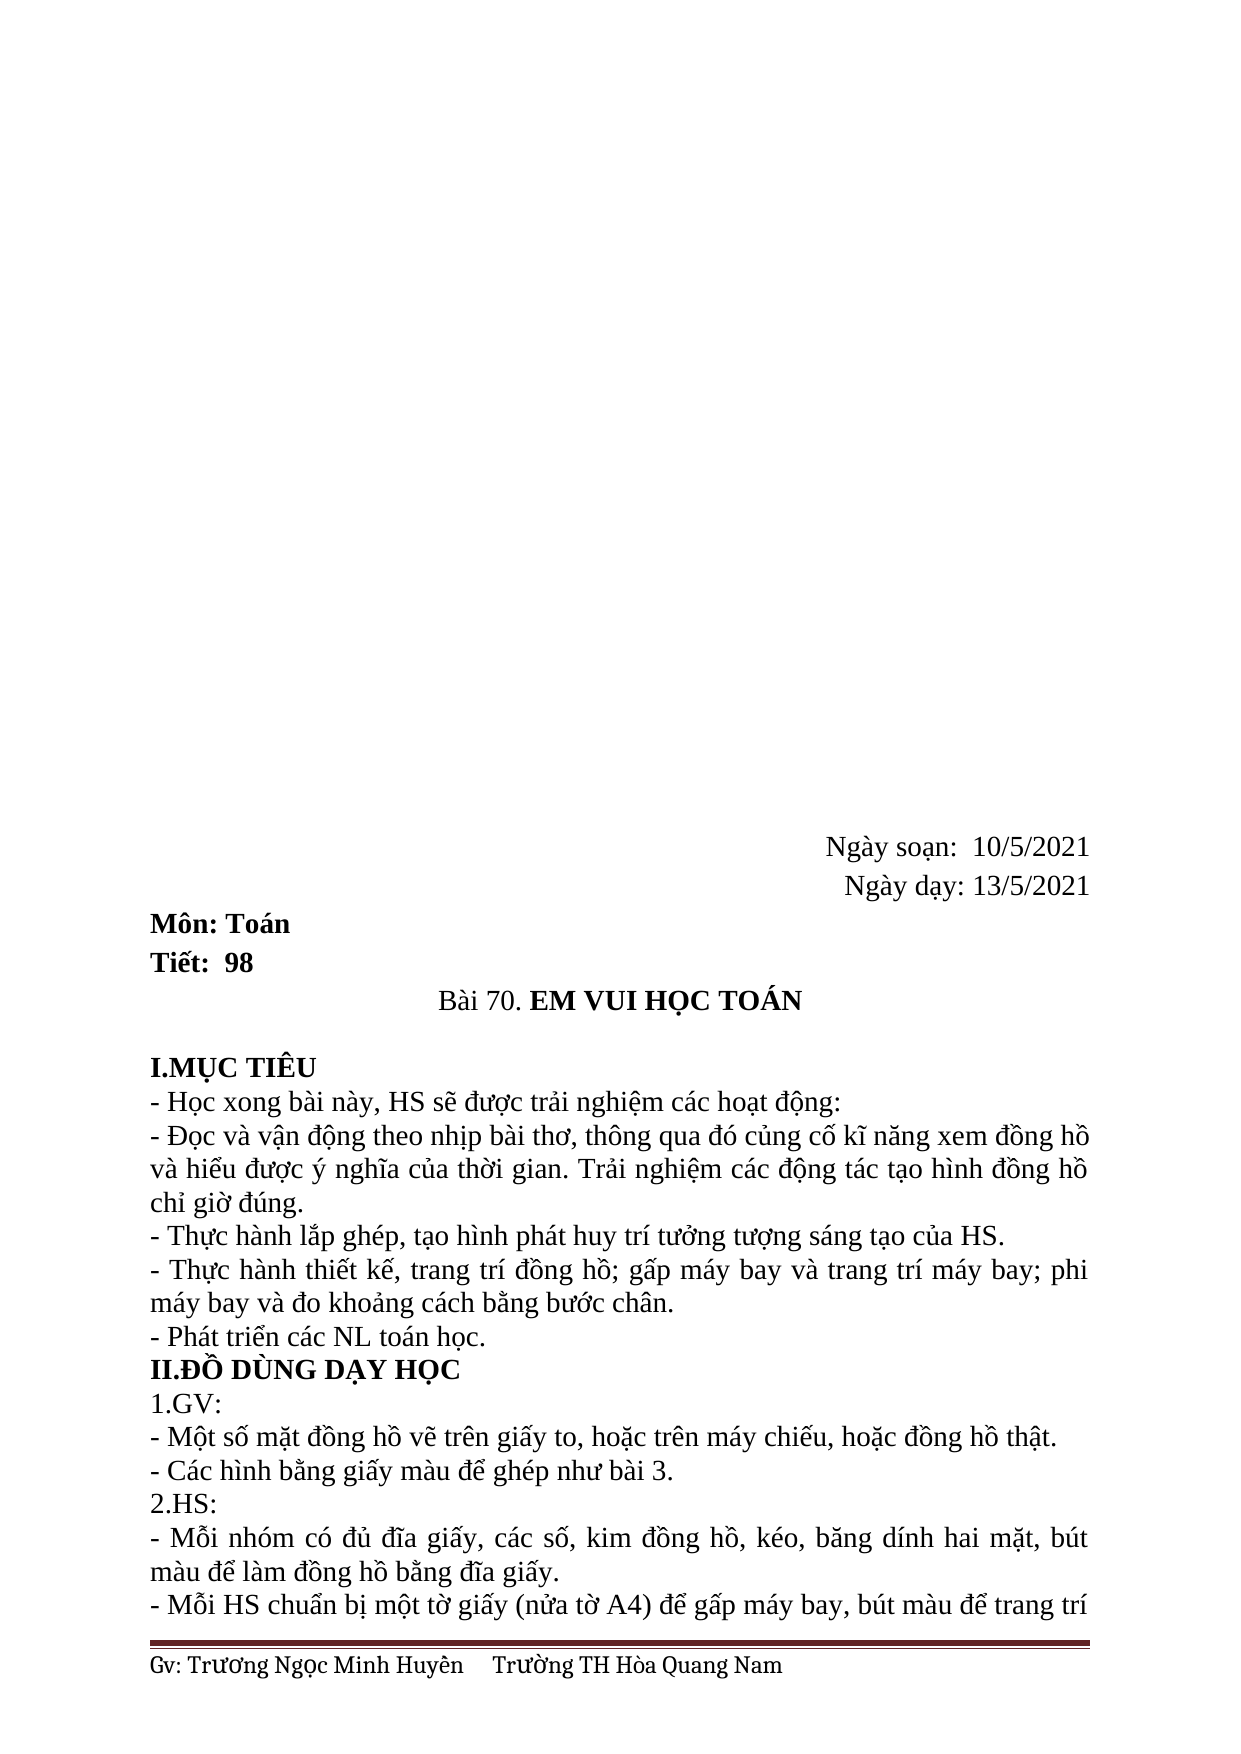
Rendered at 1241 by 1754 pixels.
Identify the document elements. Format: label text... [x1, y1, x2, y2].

text Bài 70. EM VUI HỌC TOÁN [150, 983, 1090, 1017]
text I.MỤC TIÊU [150, 1051, 1090, 1084]
text Ngày soạn: 10/5/2021 [150, 829, 1090, 863]
text - Thực hành lắp ghép, tạo hình phát huy trí tưởng tượng sáng tạo của HS. [150, 1218, 1090, 1252]
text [150, 1587, 1090, 1621]
text - Đọc và vận động theo nhịp bài thơ, thông qua đó củng cố kĩ năng xem đồng hồ và hiểu được ý nghĩa của thời gian. Trải nghiệm các động tác tạo hình đồng hồ chỉ giờ đúng. [150, 1118, 1090, 1218]
text - Thực hành thiết kế, trang trí đồng hồ; gấp máy bay và trang trí máy bay; phi máy bay và đo khoảng cách bằng bước chân. [150, 1252, 1090, 1319]
text 2.HS: [150, 1487, 1090, 1520]
text - Học xong bài này, HS sẽ được trải nghiệm các hoạt động: [150, 1084, 1090, 1118]
text - Mỗi nhóm có đủ đĩa giấy, các số, kim đồng hồ, kéo, băng dính hai mặt, bút màu để làm đồng hồ bằng đĩa giấy. [150, 1520, 1090, 1587]
text Ngày dạy: 13/5/2021 [150, 868, 1090, 901]
text Tiết: 98 [150, 945, 1090, 978]
text Môn: Toán [150, 906, 1090, 940]
text II.ĐỒ DÙNG DẠY HỌC [150, 1352, 1090, 1386]
text - Một số mặt đồng hồ vẽ trên giấy to, hoặc trên máy chiếu, hoặc đồng hồ thật. [150, 1419, 1090, 1453]
text - Các hình bằng giấy màu để ghép như bài 3. [150, 1453, 1090, 1487]
text 1.GV: [150, 1386, 1090, 1419]
text - Phát triển các NL toán học. [150, 1319, 1090, 1352]
